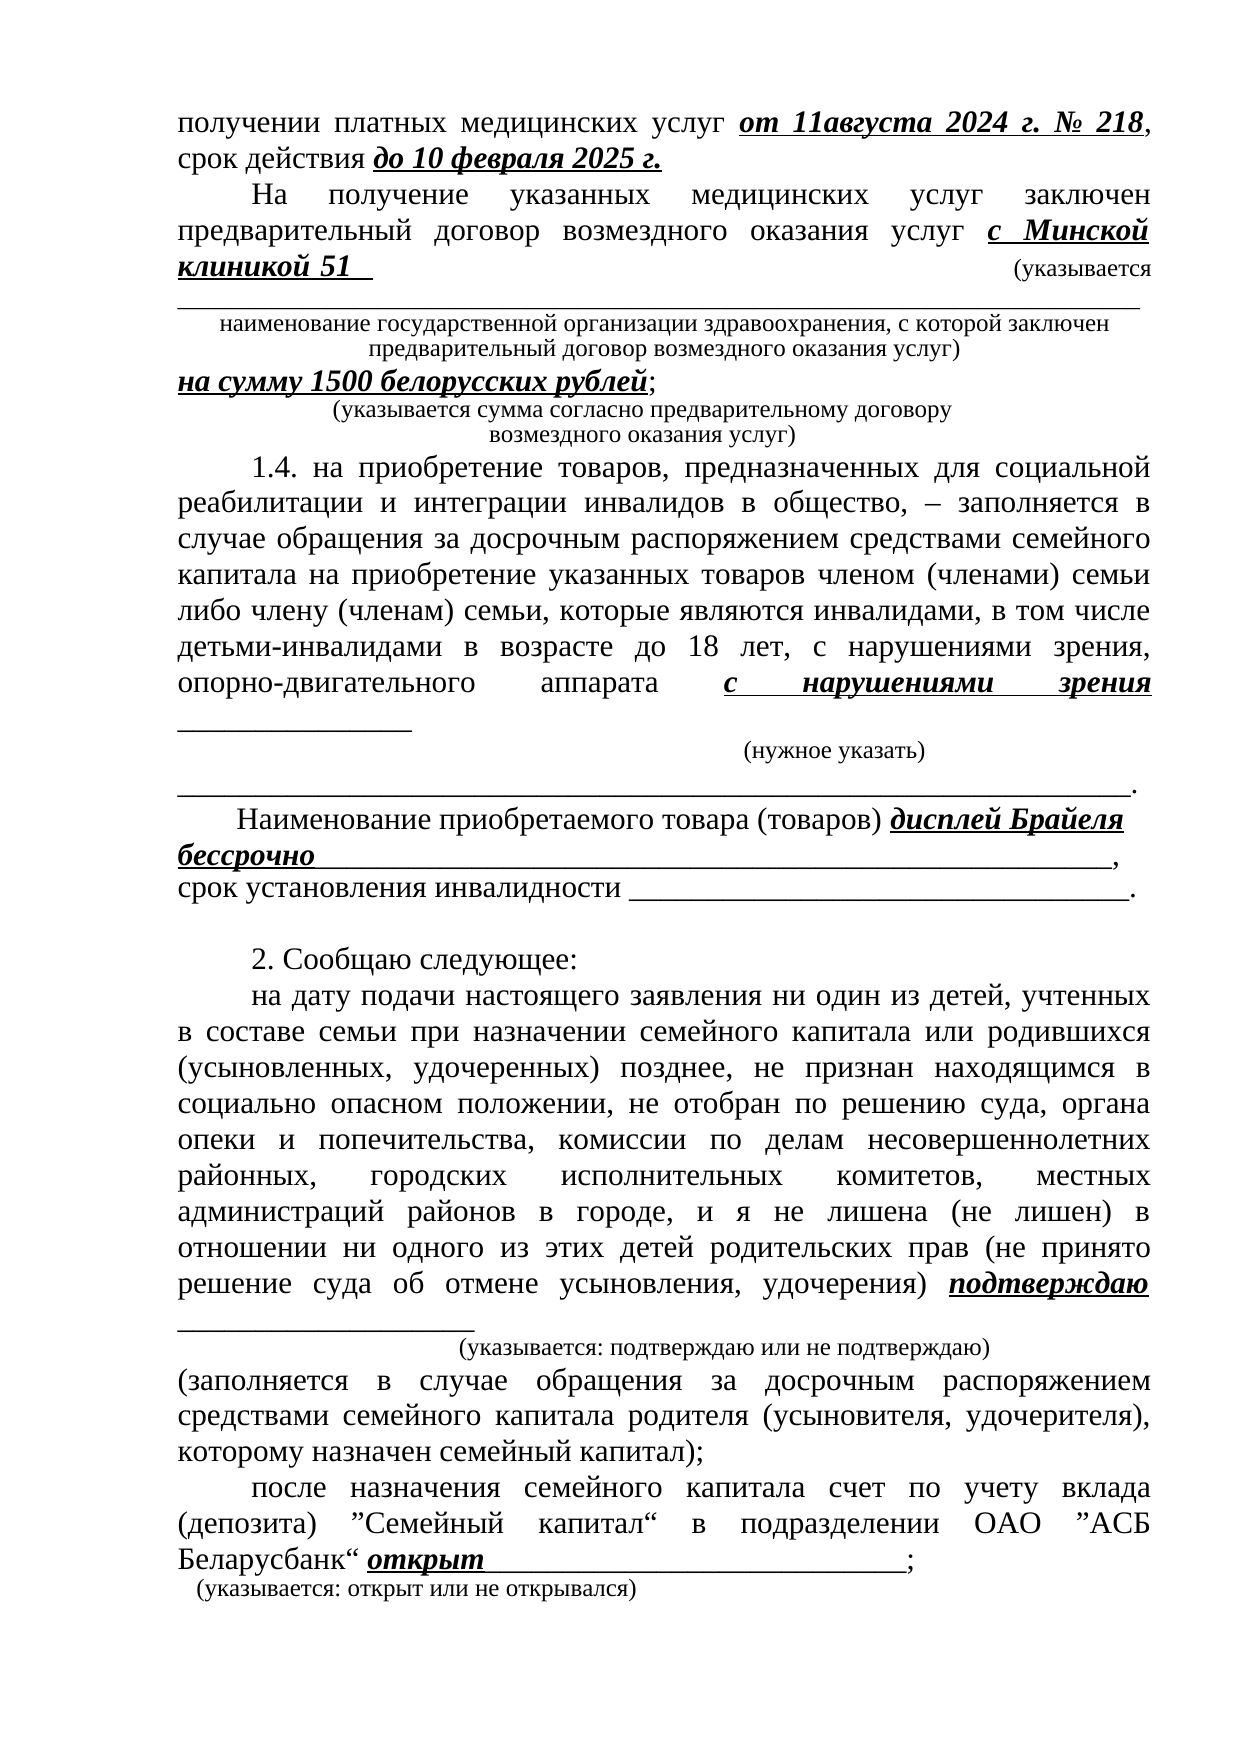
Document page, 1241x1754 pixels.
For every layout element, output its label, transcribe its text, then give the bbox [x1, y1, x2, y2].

text 2. Сообщаю следующее: [177, 940, 1152, 976]
text бессрочно___________________________________________________, [177, 836, 1152, 872]
text _____________________________________________________________. [177, 764, 1152, 800]
text Наименование приобретаемого товара (товаров) дисплей Брайеля [177, 800, 1152, 836]
text (указывается сумма согласно предварительному договору возмездного оказания услуг) [310, 398, 974, 448]
text на дату подачи настоящего заявления ни один из детей, учтенных в составе семьи при назначении семейного капитала или родившихся (усыновленных, удочеренных) позднее, не признан находящимся в социально опасном положении, не отобран по решению суда, органа опеки и попечительства, комиссии по делам несовершеннолетних районных, городских исполнительных комитетов, местных администраций районов в городе, и я не лишена (не лишен) в отношении ни одного из этих детей родительских прав (не принято решение суда об отмене усыновления, удочерения) подтверждаю ___________________ [177, 976, 1152, 1336]
text (заполняется в случае обращения за досрочным распоряжением средствами семейного капитала родителя (усыновителя, удочерителя), которому назначен семейный капитал); [177, 1361, 1152, 1468]
text (нужное указать) [517, 735, 1152, 764]
text На получение указанных медицинских услуг заключен предварительный договор возмездного оказания услуг с Минской клиникой 51 (указывается _____________________________________________________________________________ [177, 175, 1152, 312]
text на сумму 1500 белорусских рублей; [177, 362, 1152, 398]
text 1.4. на приобретение товаров, предназначенных для социальной реабилитации и интеграции инвалидов в общество, – заполняется в случае обращения за досрочным распоряжением средствами семейного капитала на приобретение указанных товаров членом (членами) семьи либо члену (членам) семьи, которые являются инвалидами, в том числе детьми-инвалидами в возрасте до 18 лет, с нарушениями зрения, опорно-двигательного аппарата с нарушениями зрения _______________ [177, 448, 1152, 735]
text наименование государственной организации здравоохранения, с которой заключен предварительный договор возмездного оказания услуг) [177, 312, 1152, 362]
text (указывается: подтверждаю или не подтверждаю) [177, 1336, 1152, 1361]
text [177, 103, 1152, 175]
text срок установления инвалидности ________________________________. [177, 872, 1152, 904]
text после назначения семейного капитала счет по учету вклада (депозита) ”Семейный капитал“ в подразделении ОАО ”АСБ Беларусбанк“ открыт___________________________; [177, 1468, 1152, 1576]
text (указывается: открыт или не открывался) [177, 1576, 1152, 1601]
